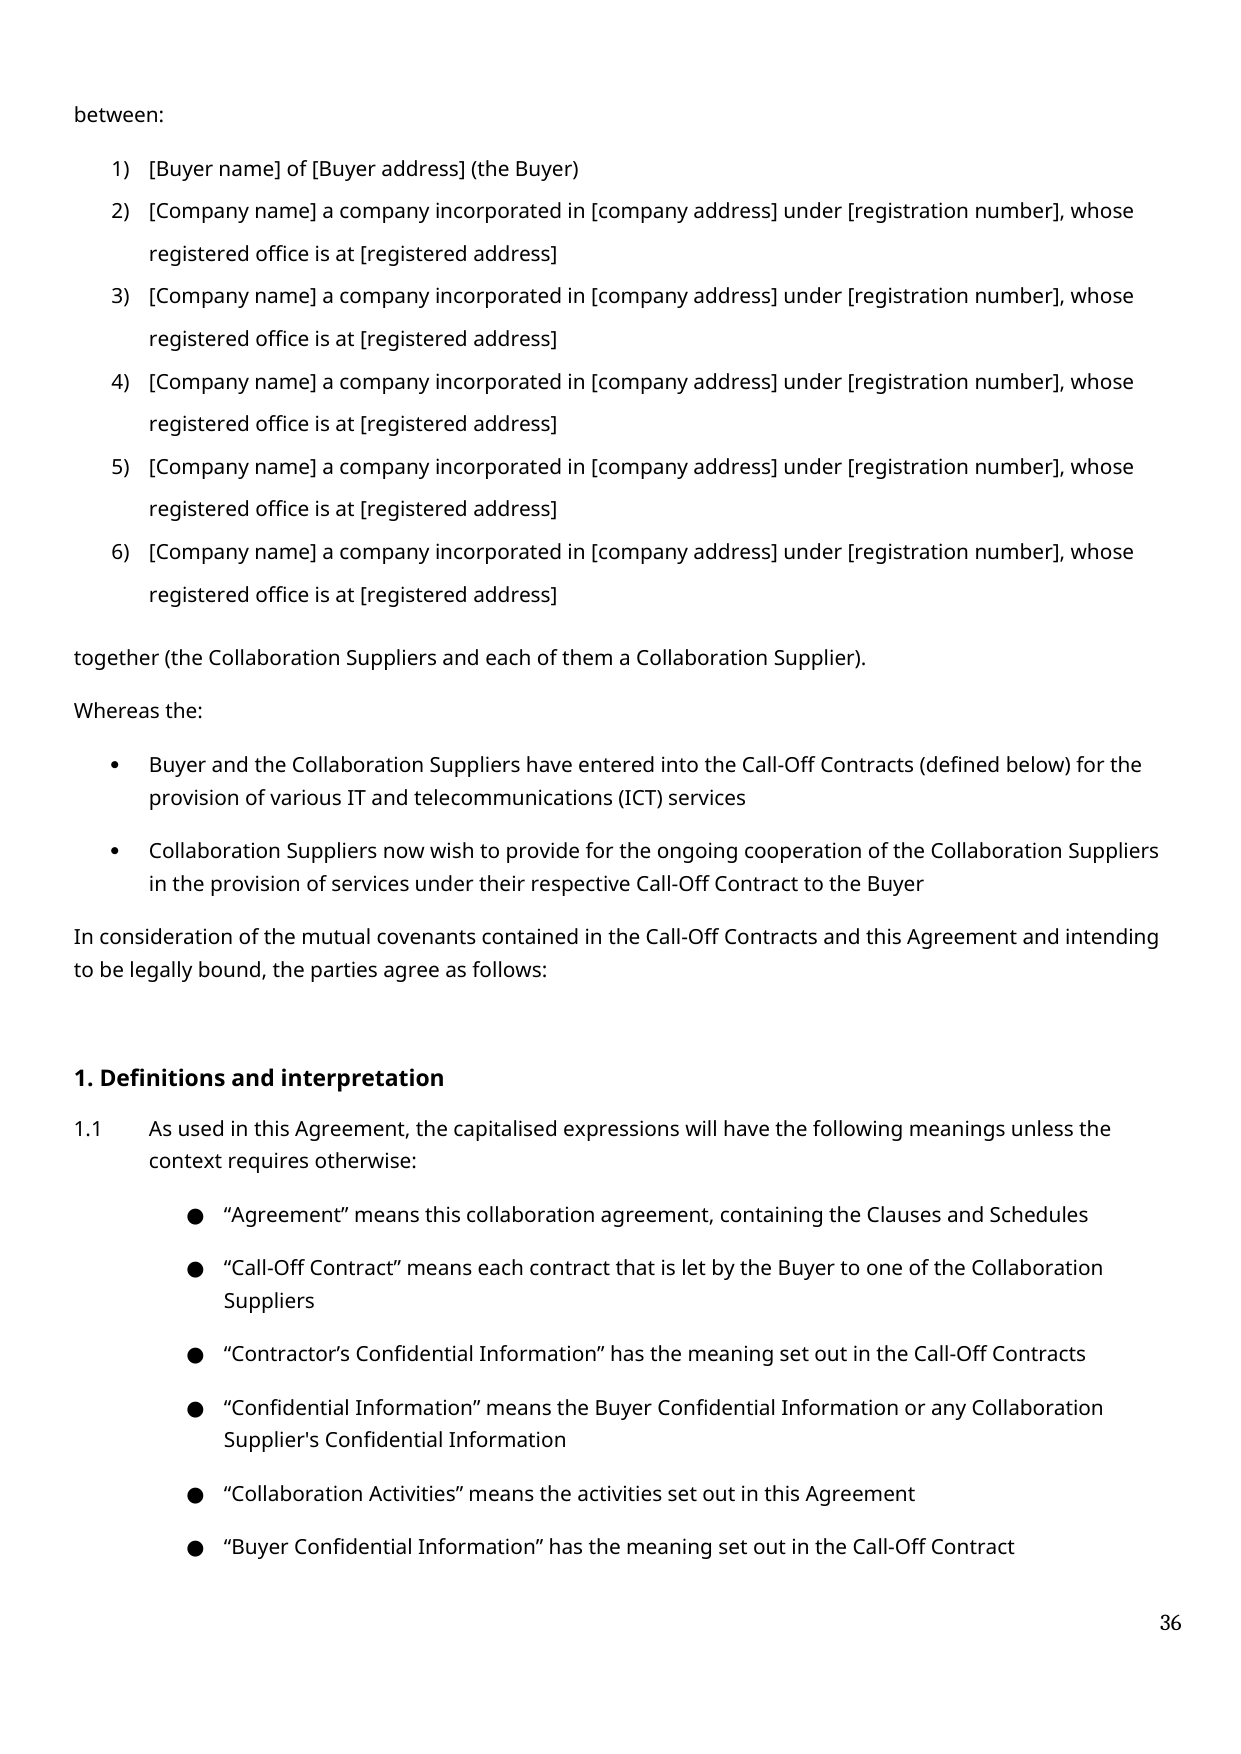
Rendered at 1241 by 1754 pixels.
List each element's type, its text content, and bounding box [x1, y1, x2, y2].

list [Company name] a company incorporated in [company address] under [registration number], whose registered office is at [registered address] [111, 282, 1181, 353]
text Whereas the: [74, 697, 1181, 725]
list “Confidential Information” means the Buyer Confidential Information or any Collaboration Supplier's Confidential Information [186, 1393, 1181, 1454]
text In consideration of the mutual covenants contained in the Call-Off Contracts and this Agreement and intending to be legally bound, the parties agree as follows: [74, 922, 1181, 983]
list “Buyer Confidential Information” has the meaning set out in the Call-Off Contract [186, 1532, 1181, 1561]
list Collaboration Suppliers now wish to provide for the ongoing cooperation of the Collaboration Suppliers in the provision of services under their respective Call-Off Contract to the Buyer [111, 836, 1181, 897]
list [Company name] a company incorporated in [company address] under [registration number], whose registered office is at [registered address] [111, 452, 1181, 523]
list [Company name] a company incorporated in [company address] under [registration number], whose registered office is at [registered address] [111, 367, 1181, 438]
list [Company name] a company incorporated in [company address] under [registration number], whose registered office is at [registered address] [111, 196, 1181, 267]
list “Call-Off Contract” means each contract that is let by the Buyer to one of the Collaboration Suppliers [186, 1253, 1181, 1314]
list Buyer and the Collaboration Suppliers have entered into the Call-Off Contracts (defined below) for the provision of various IT and telecommunications (ICT) services [111, 750, 1181, 811]
list [Buyer name] of [Buyer address] (the Buyer) [111, 154, 1181, 182]
list [Company name] a company incorporated in [company address] under [registration number], whose registered office is at [registered address] [111, 537, 1181, 608]
text together (the Collaboration Suppliers and each of them a Collaboration Supplier). [74, 643, 1181, 672]
text between: [74, 100, 1181, 129]
list “Contractor’s Confidential Information” has the meaning set out in the Call-Off Contracts [186, 1339, 1181, 1368]
subtitle 1. Definitions and interpretation [74, 1062, 1181, 1093]
list “Agreement” means this collaboration agreement, containing the Clauses and Schedules [186, 1200, 1181, 1228]
list “Collaboration Activities” means the activities set out in this Agreement [186, 1479, 1181, 1507]
list As used in this Agreement, the capitalised expressions will have the following meanings unless the context requires otherwise: [73, 1114, 1181, 1175]
